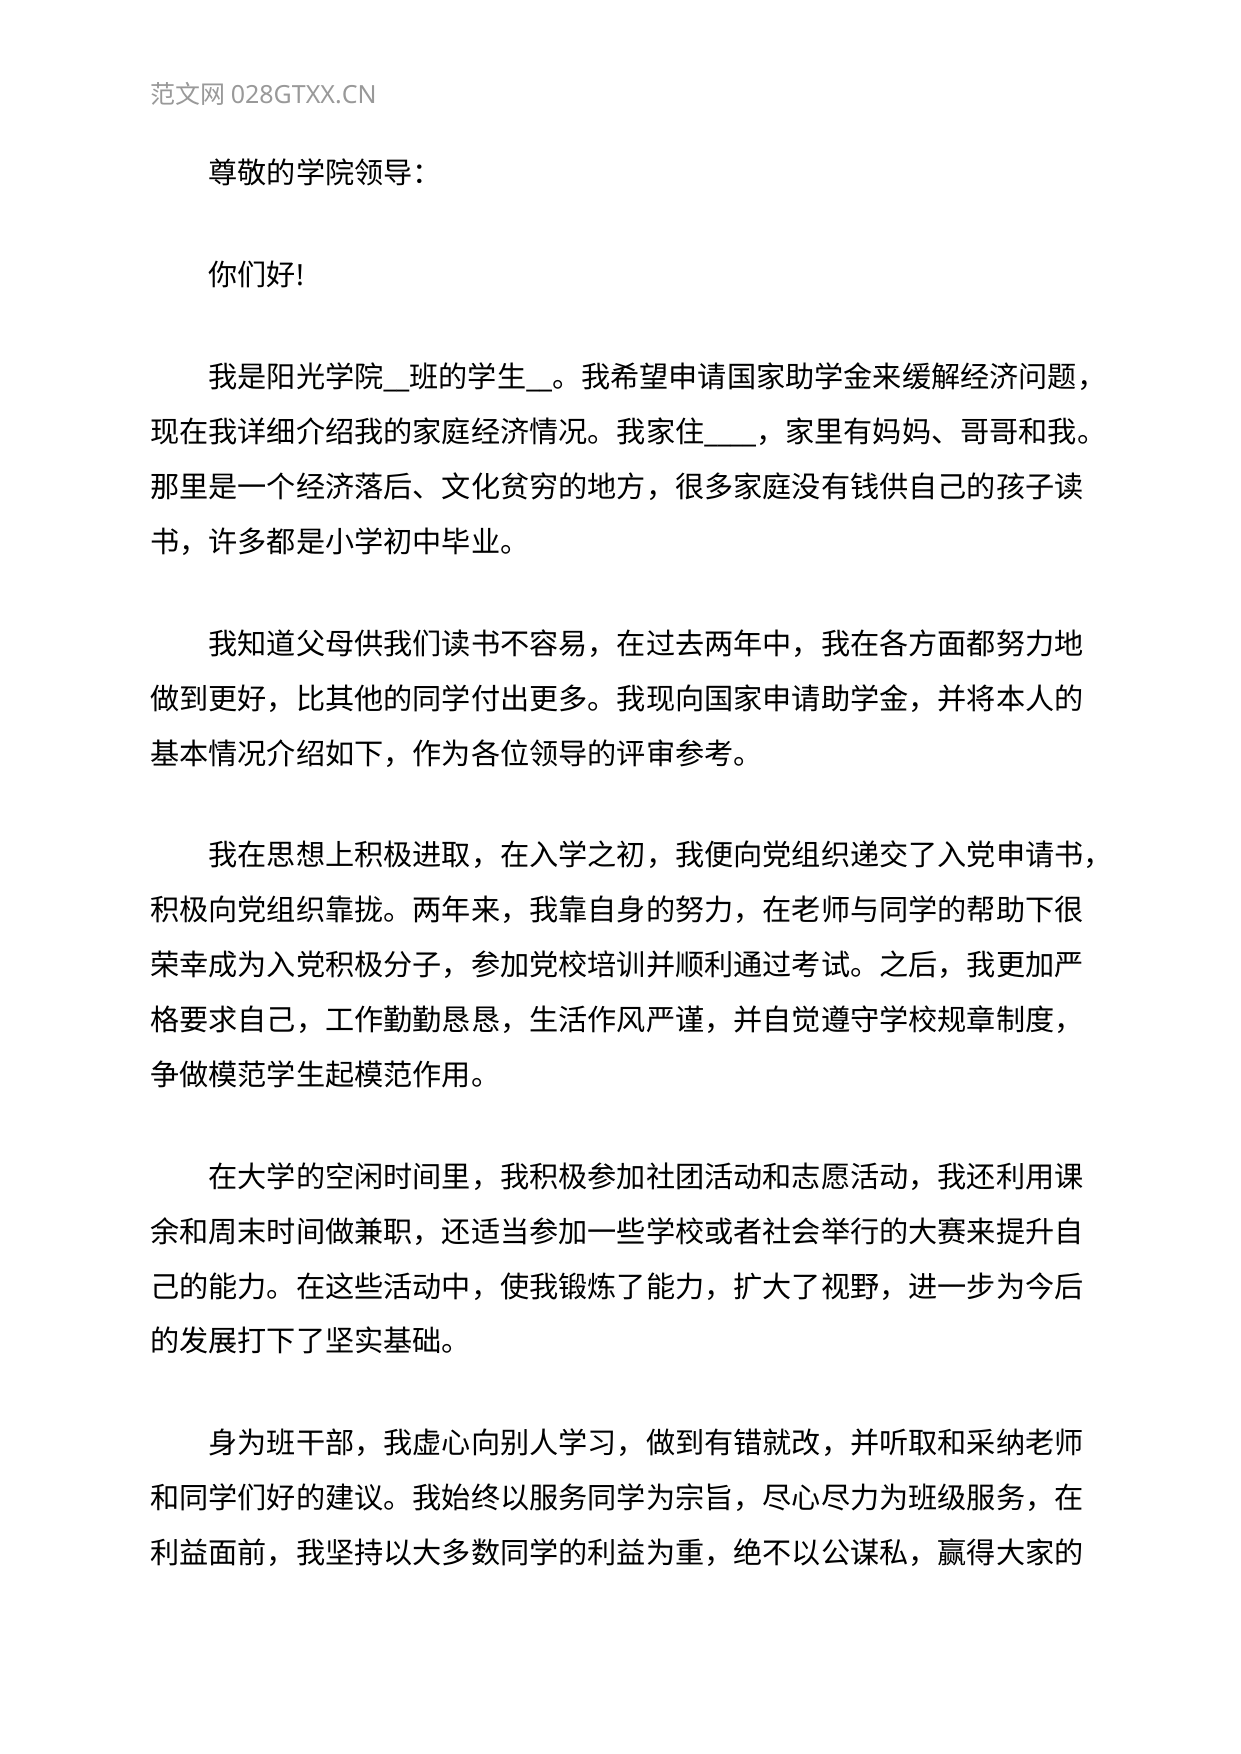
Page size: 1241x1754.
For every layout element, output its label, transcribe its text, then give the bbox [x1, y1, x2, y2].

text 在大学的空闲时间里，我积极参加社团活动和志愿活动，我还利用课余和周末时间做兼职，还适当参加一些学校或者社会举行的大赛来提升自己的能力。在这些活动中，使我锻炼了能力，扩大了视野，进一步为今后的发展打下了坚实基础。 [150, 1153, 1090, 1360]
text 我是阳光学院__班的学生__。我希望申请国家助学金来缓解经济问题，现在我详细介绍我的家庭经济情况。我家住____，家里有妈妈、哥哥和我。那里是一个经济落后、文化贫穷的地方，很多家庭没有钱供自己的孩子读书，许多都是小学初中毕业。 [150, 354, 1090, 561]
text 我在思想上积极进取，在入学之初，我便向党组织递交了入党申请书，积极向党组织靠拢。两年来，我靠自身的努力，在老师与同学的帮助下很荣幸成为入党积极分子，参加党校培训并顺利通过考试。之后，我更加严格要求自己，工作勤勤恳恳，生活作风严谨，并自觉遵守学校规章制度，争做模范学生起模范作用。 [150, 832, 1090, 1094]
text 尊敬的学院领导： [150, 150, 1090, 192]
text 你们好! [150, 252, 1090, 294]
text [150, 1420, 1090, 1572]
text 我知道父母供我们读书不容易，在过去两年中，我在各方面都努力地做到更好，比其他的同学付出更多。我现向国家申请助学金，并将本人的基本情况介绍如下，作为各位领导的评审参考。 [150, 620, 1090, 772]
